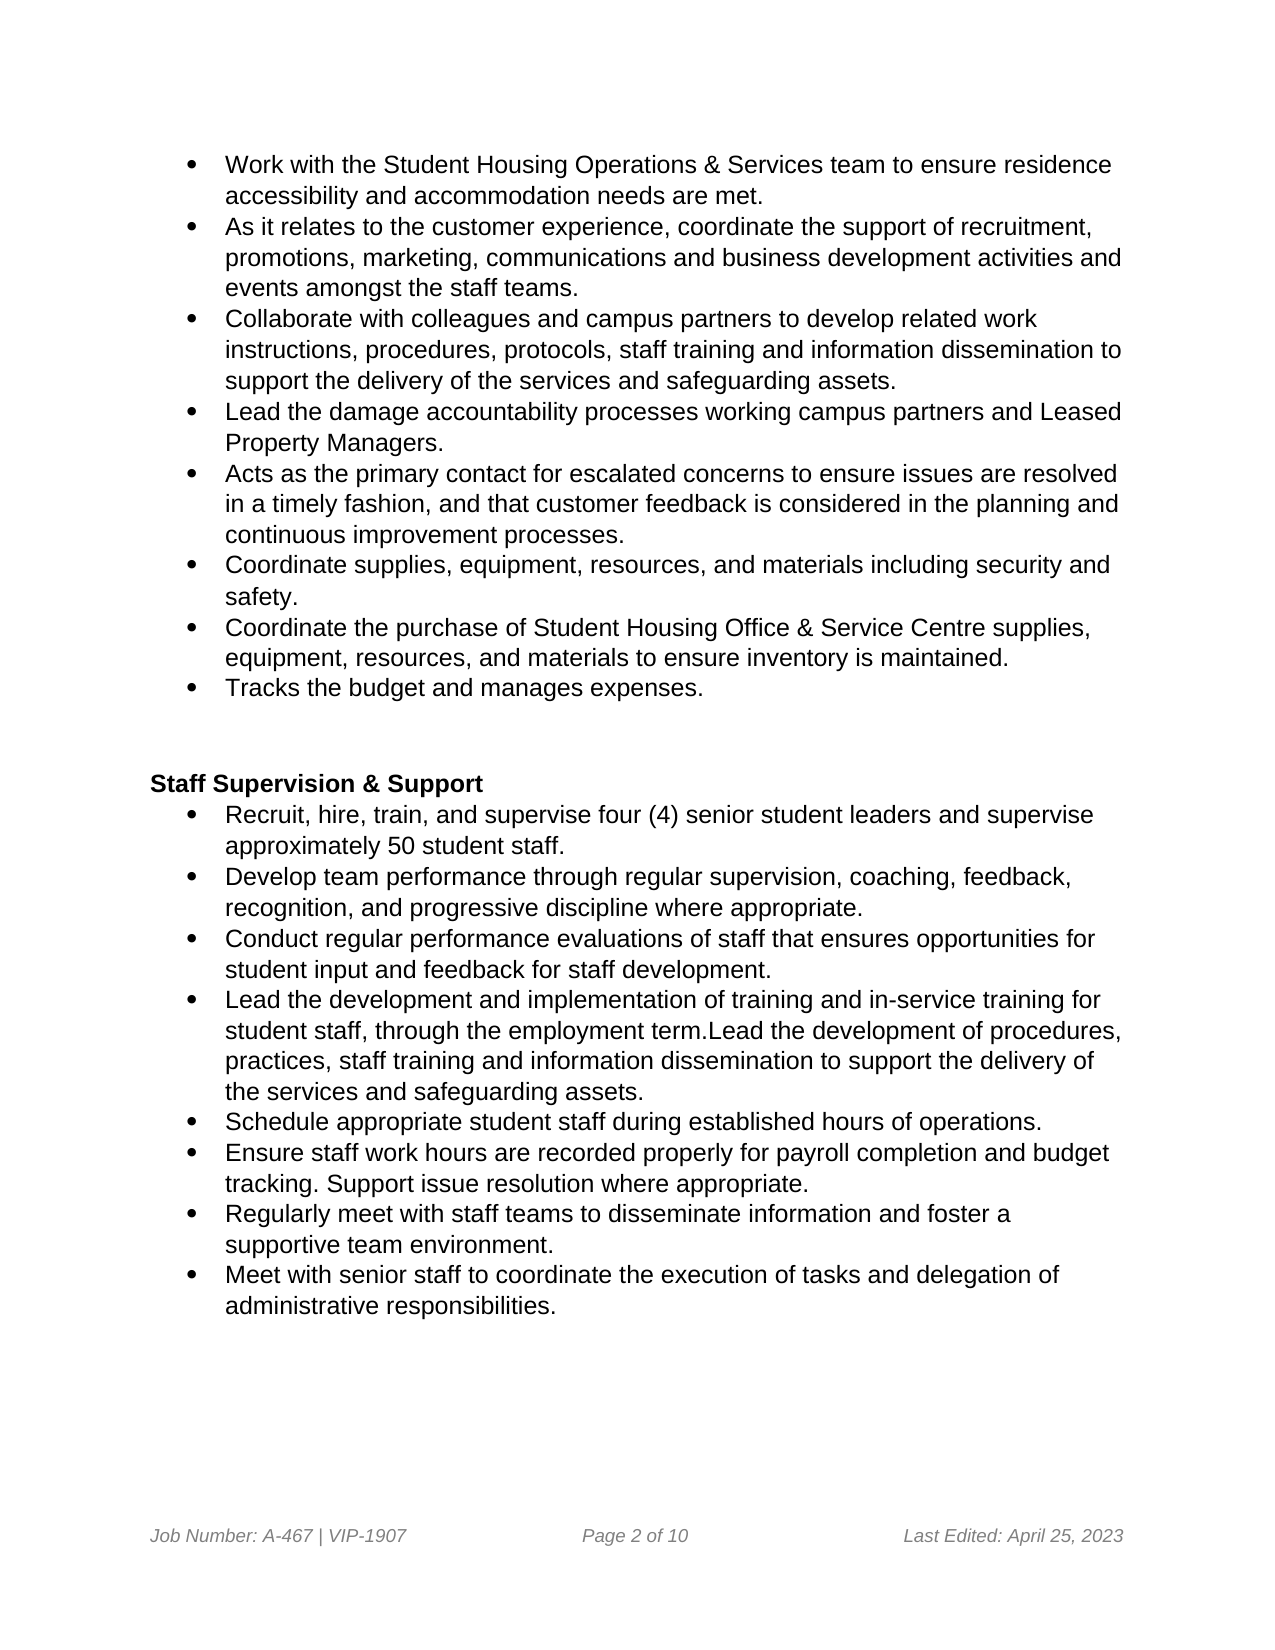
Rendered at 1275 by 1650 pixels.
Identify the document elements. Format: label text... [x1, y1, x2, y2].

list Collaborate with colleagues and campus partners to develop related work instructions, procedures, protocols, staff training and information dissemination to support the delivery of the services and safeguarding assets. [187, 303, 1125, 394]
list Recruit, hire, train, and supervise four (4) senior student leaders and supervise approximately 50 student staff. [187, 800, 1125, 860]
list Coordinate the purchase of Student Housing Office & Service Centre supplies, equipment, resources, and materials to ensure inventory is maintained. [187, 612, 1125, 672]
list Regularly meet with staff teams to disseminate information and foster a supportive team environment. [187, 1199, 1125, 1258]
list Acts as the primary contact for escalated concerns to ensure issues are resolved in a timely fashion, and that customer feedback is considered in the planning and continuous improvement processes. [187, 459, 1125, 549]
list Meet with senior staff to coordinate the execution of tasks and delegation of administrative responsibilities. [187, 1260, 1125, 1319]
list Ensure staff work hours are recorded properly for payroll completion and budget tracking. Support issue resolution where appropriate. [187, 1138, 1125, 1197]
list Lead the development and implementation of training and in-service training for student staff, through the employment term.Lead the development of procedures, practices, staff training and information dissemination to support the delivery of the services and safeguarding assets. [187, 985, 1125, 1105]
list Tracks the budget and manages expenses. [187, 673, 1125, 702]
subtitle Staff Supervision & Support [150, 769, 1125, 798]
list Work with the Student Housing Operations & Services team to ensure residence accessibility and accommodation needs are met. [187, 150, 1125, 210]
list Coordinate supplies, equipment, resources, and materials including security and safety. [187, 550, 1125, 610]
list Lead the damage accountability processes working campus partners and Leased Property Managers. [187, 397, 1125, 457]
list As it relates to the customer experience, coordinate the support of recruitment, promotions, marketing, communications and business development activities and events amongst the staff teams. [187, 212, 1125, 302]
list Develop team performance through regular supervision, coaching, feedback, recognition, and progressive discipline where appropriate. [187, 862, 1125, 922]
list Schedule appropriate student staff during established hours of operations. [187, 1107, 1125, 1136]
list Conduct regular performance evaluations of staff that ensures opportunities for student input and feedback for staff development. [187, 924, 1125, 984]
